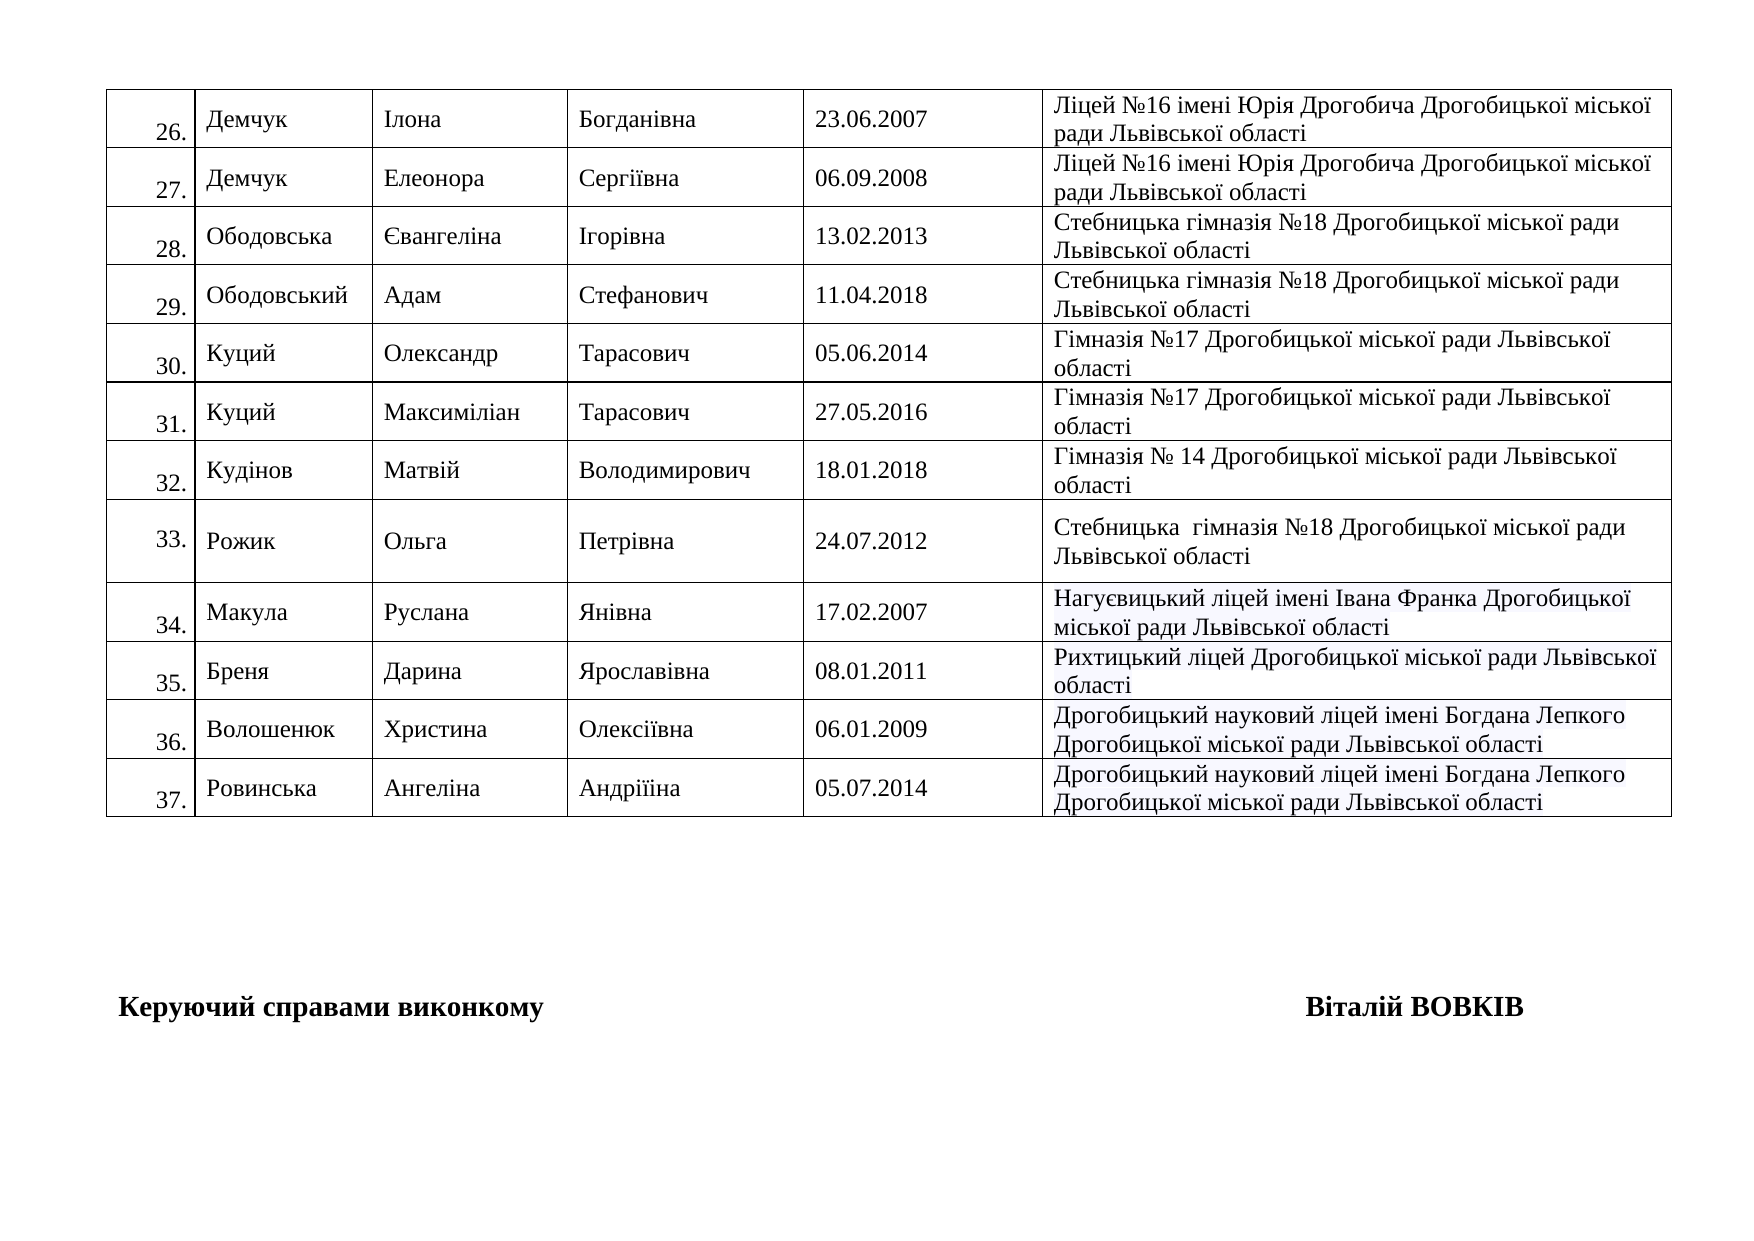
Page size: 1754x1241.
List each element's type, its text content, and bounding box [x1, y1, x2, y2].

table_cell Стебницька гімназія №18 Дрогобицької міської ради Львівської області [1043, 207, 1671, 264]
table_cell Ободовська [196, 207, 372, 264]
table_cell Рихтицький ліцей Дрогобицької міської ради Львівської області [1132, 642, 1671, 699]
table_cell Ілона [373, 90, 567, 147]
table_cell Стефанович [568, 265, 803, 323]
table_cell Олександр [373, 324, 567, 381]
table_cell [107, 90, 194, 147]
table_cell Стебницька гімназія №18 Дрогобицької міської ради Львівської області [1043, 500, 1671, 582]
table_cell 17.02.2007 [804, 583, 1042, 641]
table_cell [1043, 148, 1671, 206]
table_cell [107, 759, 194, 816]
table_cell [1043, 90, 1671, 147]
table_cell 05.06.2014 [804, 324, 1042, 381]
table_cell Руслана [373, 583, 567, 641]
table_cell 27.05.2016 [804, 383, 1042, 440]
table_cell 13.02.2013 [804, 207, 1042, 264]
table_cell Тарасович [568, 324, 803, 381]
table_cell Ангеліна [373, 759, 567, 816]
table_cell Дрогобицький науковий ліцей імені Богдана Лепкого Дрогобицької міської ради Львівської області [1043, 759, 1671, 816]
table_cell Тарасович [568, 383, 803, 440]
table_cell Петрівна [568, 500, 803, 582]
table_cell Демчук [196, 148, 372, 206]
table_cell Матвій [373, 441, 567, 498]
table_cell Ольга [373, 500, 567, 582]
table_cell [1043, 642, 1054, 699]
table_cell [107, 148, 194, 206]
table_cell Демчук [196, 90, 372, 147]
table_cell Дарина [373, 642, 567, 699]
table_cell Янівна [568, 583, 803, 641]
table_cell 11.04.2018 [804, 265, 1042, 323]
table_cell Христина [373, 700, 567, 758]
table_cell 08.01.2011 [804, 642, 1042, 699]
table_cell 24.07.2012 [804, 500, 1042, 582]
table_cell [107, 265, 194, 323]
table_cell Рожик [196, 500, 372, 582]
table_cell Стебницька гімназія №18 Дрогобицької міської ради Львівської області [1043, 265, 1671, 323]
table_cell Гімназія № 14 Дрогобицької міської ради Львівської області [1043, 441, 1671, 498]
table_cell Нагуєвицький ліцей імені Івана Франка Дрогобицької міської ради Львівської області [1390, 583, 1671, 641]
table_cell Кудінов [196, 441, 372, 498]
table_cell Ровинська [196, 759, 372, 816]
table_cell [107, 642, 194, 699]
table_cell Ободовський [196, 265, 372, 323]
table_cell Гімназія №17 Дрогобицької міської ради Львівської області [1043, 324, 1671, 381]
table_cell [107, 383, 194, 440]
table_cell [107, 441, 194, 498]
table_cell Євангеліна [373, 207, 567, 264]
table_cell Макула [196, 583, 372, 641]
table_cell Волошенюк [196, 700, 372, 758]
table_cell Ігорівна [568, 207, 803, 264]
table_cell Куций [196, 383, 372, 440]
table_cell Бреня [196, 642, 372, 699]
table_cell Ярославівна [568, 642, 803, 699]
table_cell Володимирович [568, 441, 803, 498]
table_cell Гімназія №17 Дрогобицької міської ради Львівської області [1043, 383, 1671, 440]
table_cell Дрогобицький науковий ліцей імені Богдана Лепкого Дрогобицької міської ради Львівської області [1543, 700, 1671, 758]
table_cell Куций [196, 324, 372, 381]
table_cell Богданівна [568, 90, 803, 147]
table_cell [107, 700, 194, 758]
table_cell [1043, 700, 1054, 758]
table_cell Адам [373, 265, 567, 323]
table_cell Сергіївна [568, 148, 803, 206]
table_cell Олексіївна [568, 700, 803, 758]
table_cell Елеонора [373, 148, 567, 206]
table_cell Максиміліан [373, 383, 567, 440]
table_cell 05.07.2014 [804, 759, 1042, 816]
table_cell 06.01.2009 [804, 700, 1042, 758]
table_cell [107, 324, 194, 381]
table_cell Андріїіна [568, 759, 803, 816]
table_cell 23.06.2007 [804, 90, 1042, 147]
table_cell [107, 583, 194, 641]
table_cell 06.09.2008 [804, 148, 1042, 206]
text Керуючий справами виконкому Віталій ВОВКІВ [118, 989, 1636, 1022]
table_cell [107, 207, 194, 264]
table_cell [107, 500, 194, 582]
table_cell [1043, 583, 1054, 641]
table_cell 18.01.2018 [804, 441, 1042, 498]
